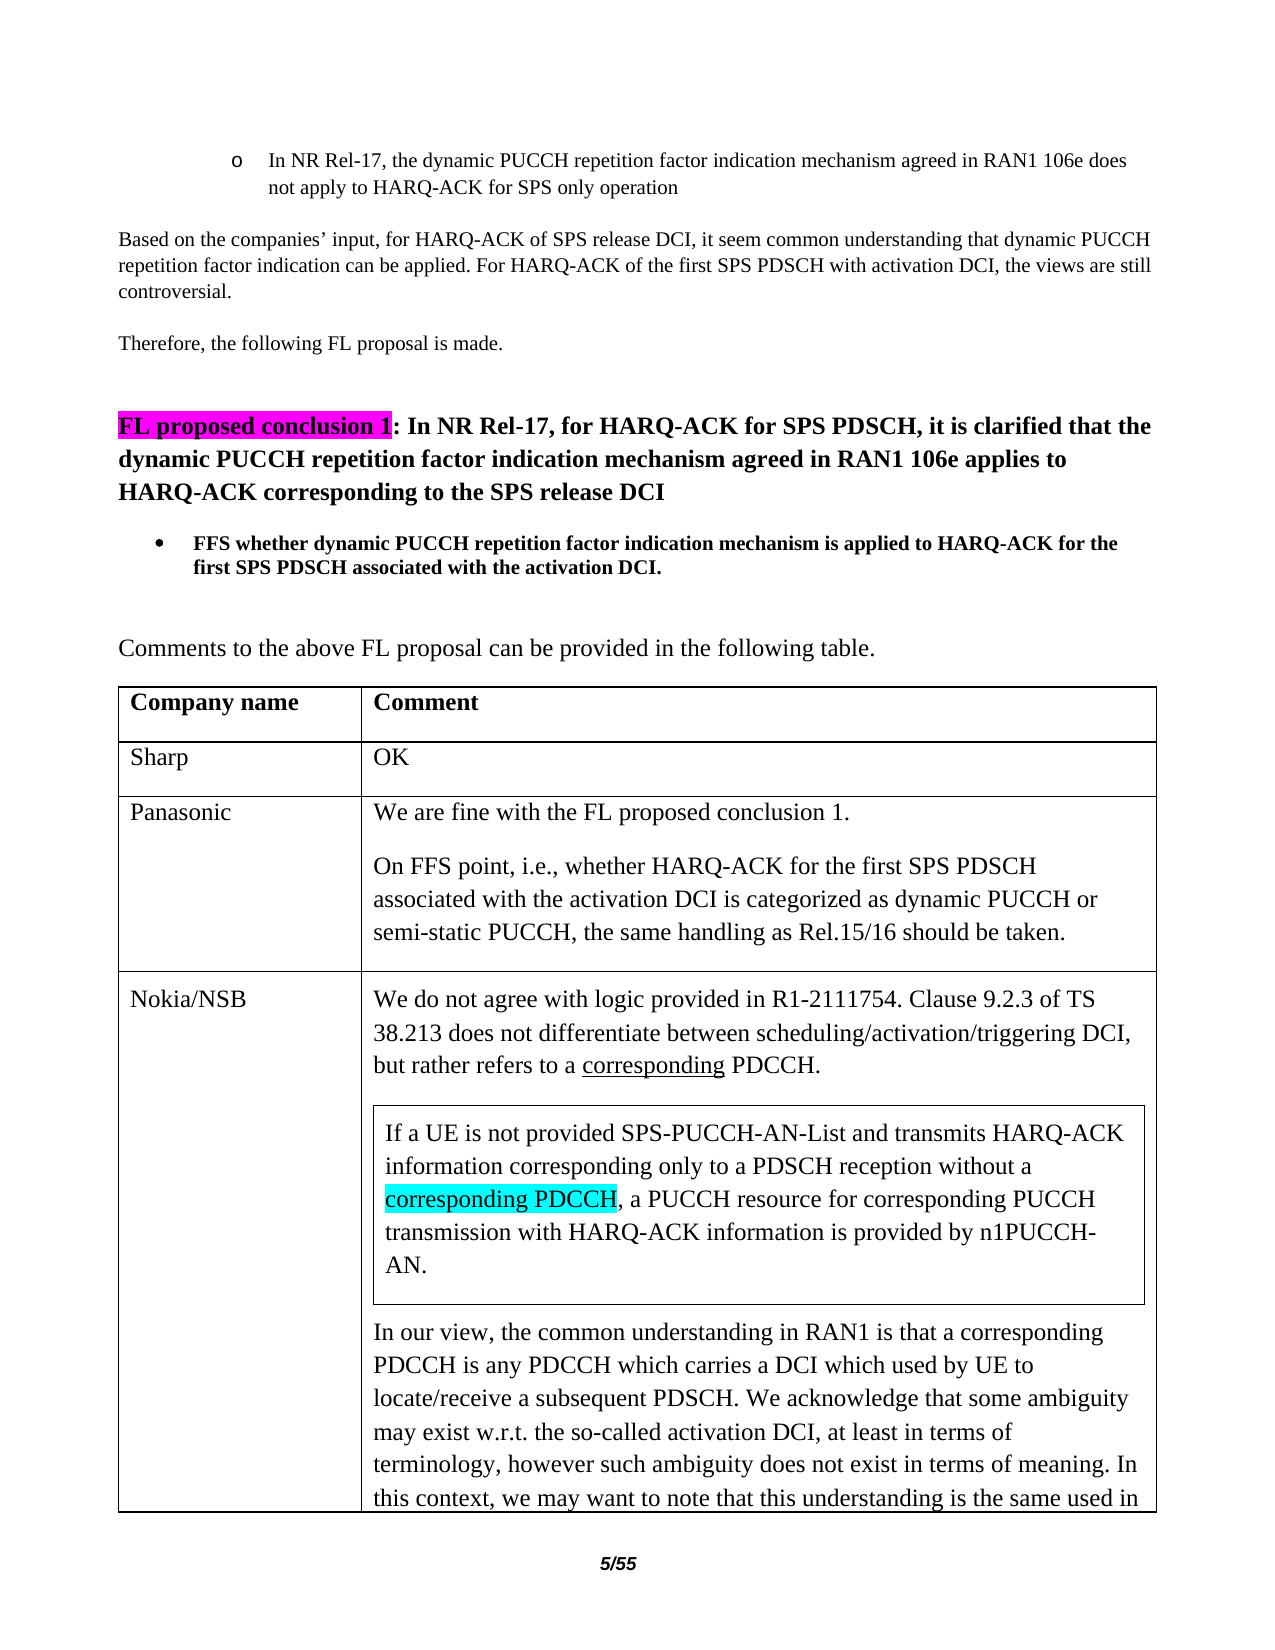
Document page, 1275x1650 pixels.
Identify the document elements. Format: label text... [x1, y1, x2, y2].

text FL proposed conclusion 1: In NR Rel-17, for HARQ-ACK for SPS PDSCH, it is clarified that the dynamic PUCCH repetition factor indication mechanism agreed in RAN1 106e applies to HARQ-ACK corresponding to the SPS release DCI [118, 411, 1157, 506]
text Therefore, the following FL proposal is made. [118, 331, 1157, 355]
table_cell Panasonic [119, 797, 361, 971]
table_header Company name [119, 688, 361, 741]
list FFS whether dynamic PUCCH repetition factor indication mechanism is applied to HARQ-ACK for the first SPS PDSCH associated with the activation DCI. [156, 531, 1157, 579]
table_cell We are fine with the FL proposed conclusion 1. On FFS point, i.e., whether HARQ-ACK for the first SPS PDSCH associated with the activation DCI is categorized as dynamic PUCCH or semi-static PUCCH, the same handling as Rel.15/16 should be taken. [362, 797, 1156, 971]
table_header Comment [362, 688, 1156, 741]
text Based on the companies’ input, for HARQ-ACK of SPS release DCI, it seem common understanding that dynamic PUCCH repetition factor indication can be applied. For HARQ-ACK of the first SPS PDSCH with activation DCI, the views are still controversial. [118, 227, 1157, 303]
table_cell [362, 972, 1156, 1511]
text Comments to the above FL proposal can be provided in the following table. [118, 633, 1157, 661]
list In NR Rel-17, the dynamic PUCCH repetition factor indication mechanism agreed in RAN1 106e does not apply to HARQ-ACK for SPS only operation [231, 148, 1157, 199]
table_cell Nokia/NSB [119, 972, 361, 1511]
table_cell Sharp [119, 743, 361, 796]
table_cell OK [362, 743, 1156, 796]
